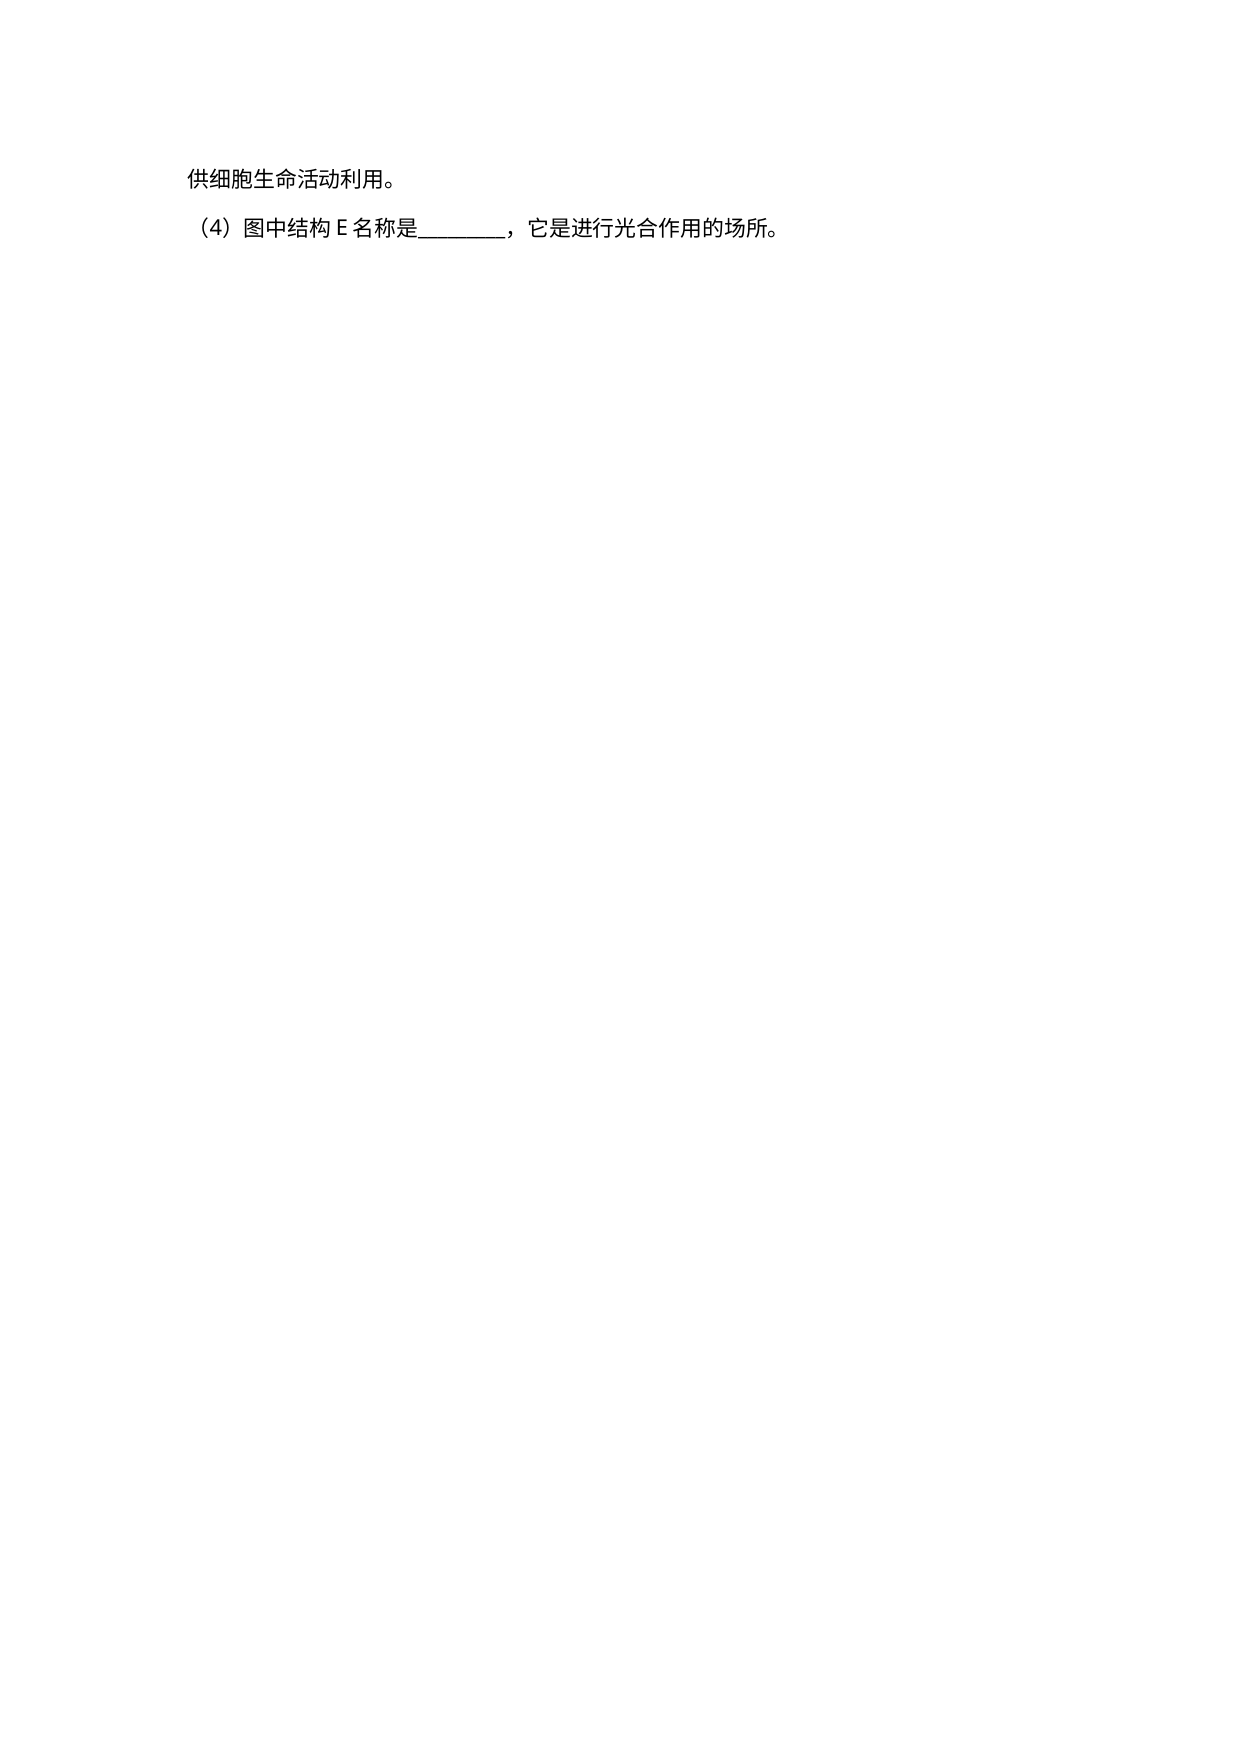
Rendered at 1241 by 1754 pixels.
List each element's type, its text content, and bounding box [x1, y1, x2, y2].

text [187, 162, 1053, 194]
text （4）图中结构E名称是_________，它是进行光合作用的场所。 [187, 210, 1053, 243]
